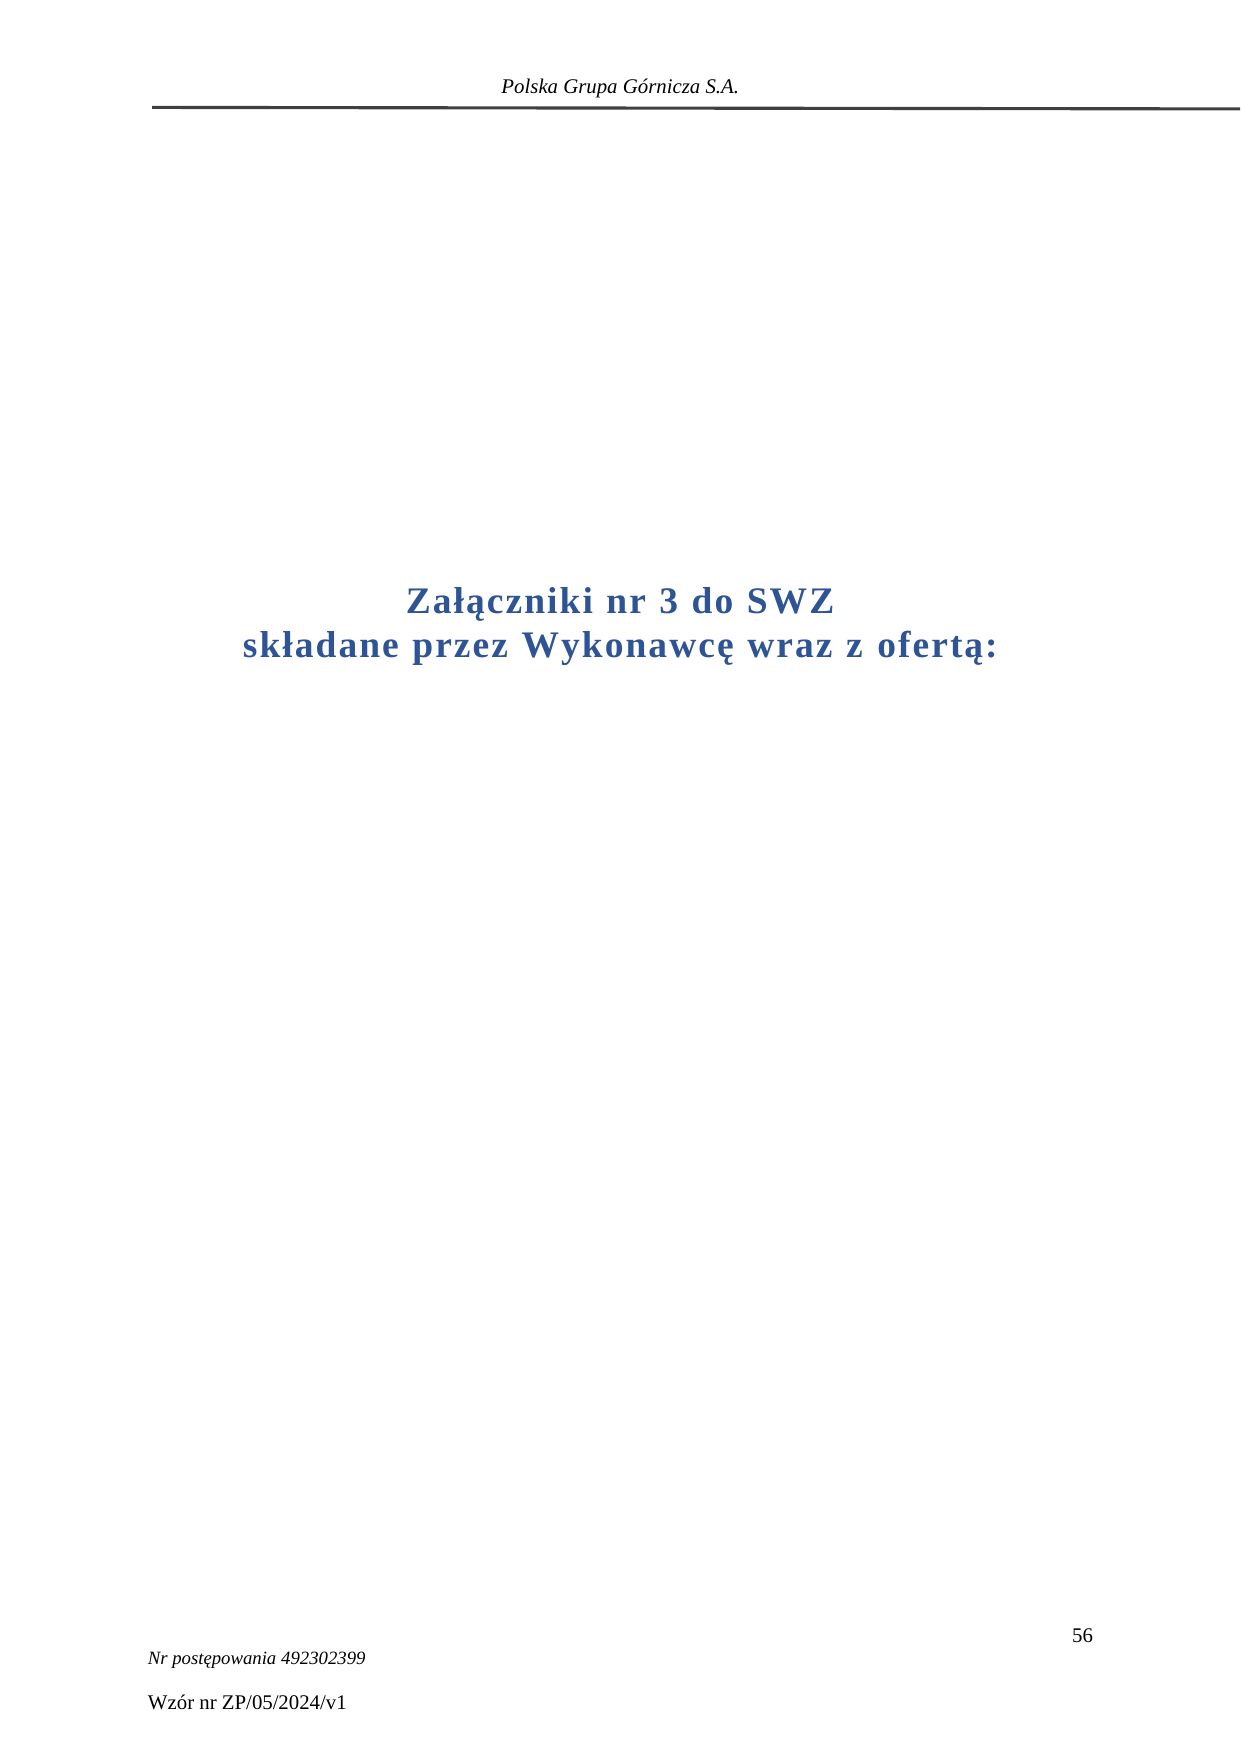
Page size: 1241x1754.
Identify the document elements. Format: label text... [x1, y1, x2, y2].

text Załączniki nr 3 do SWZ [148, 579, 1093, 622]
text składane przez Wykonawcę wraz z ofertą: [148, 622, 1093, 665]
